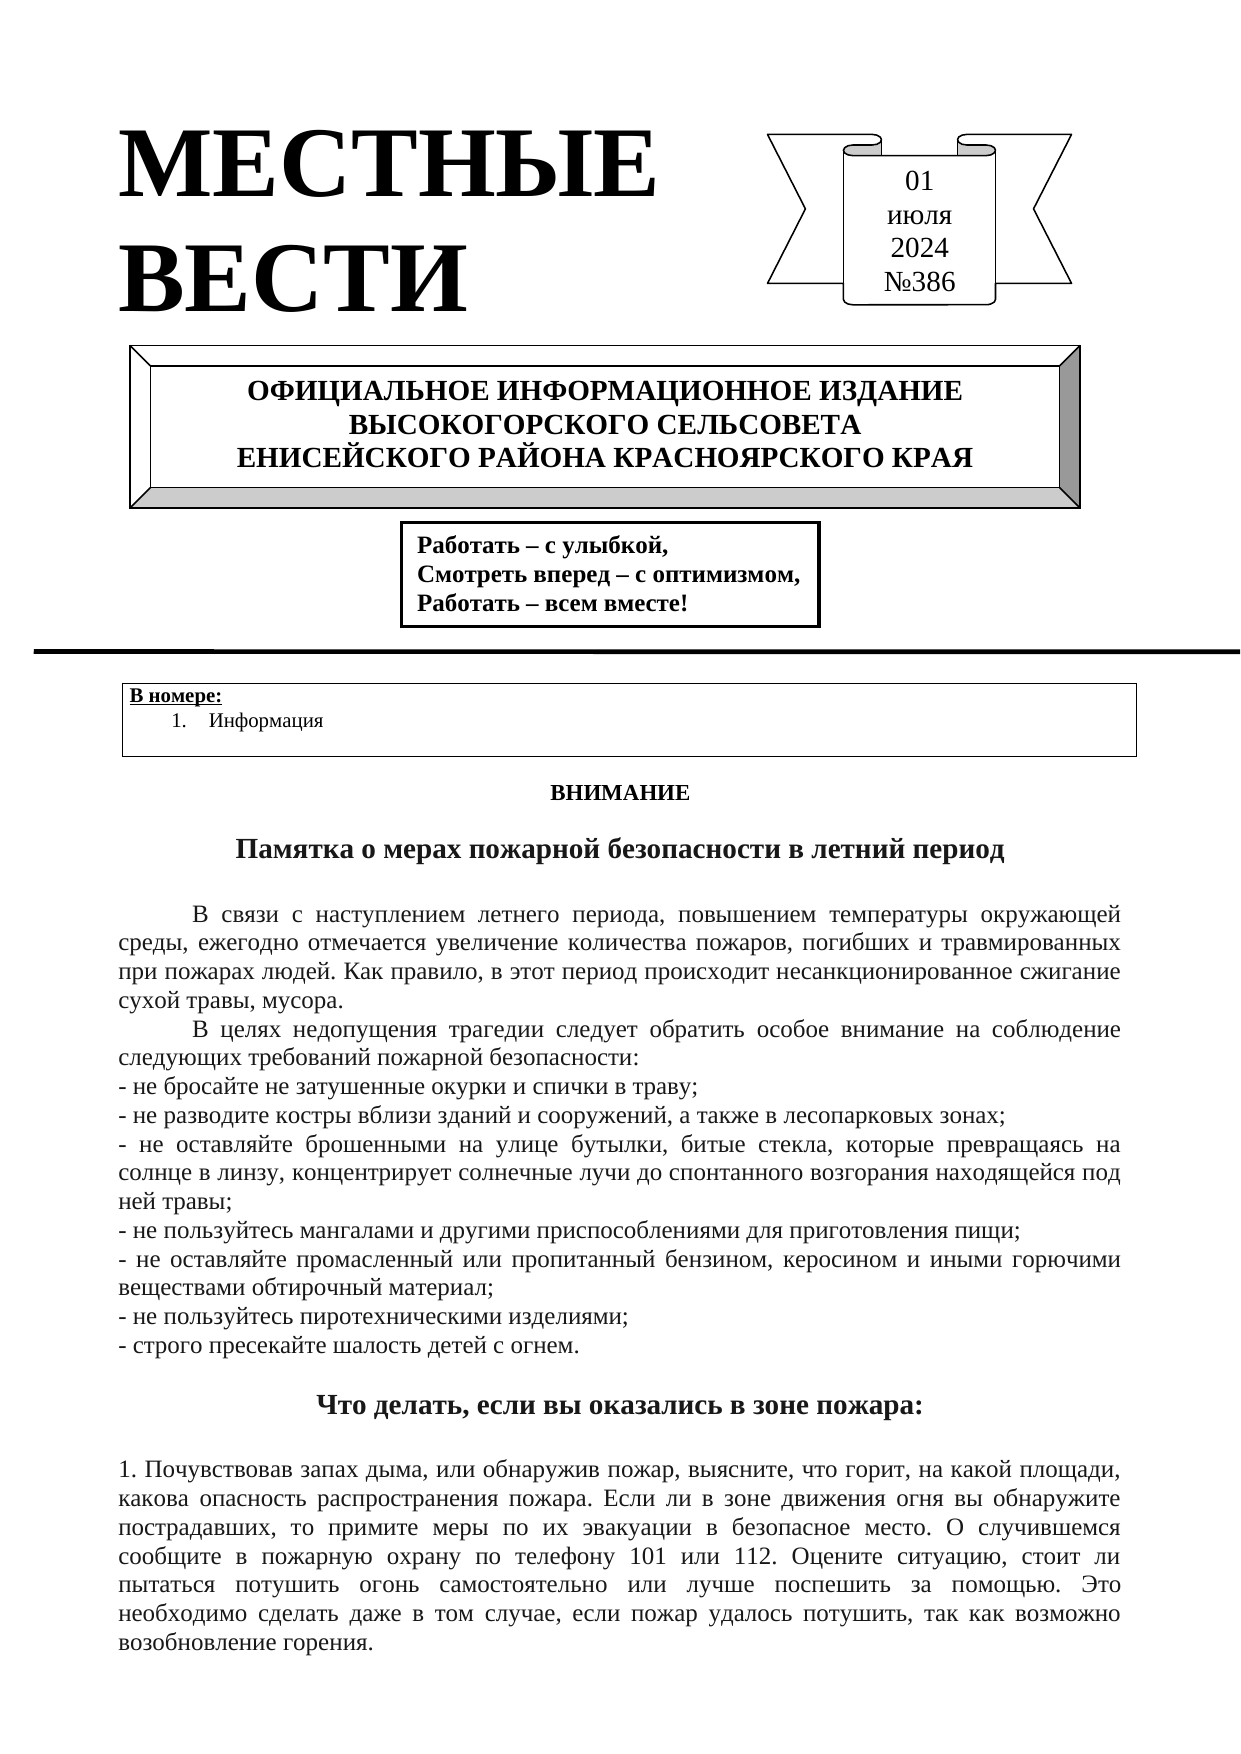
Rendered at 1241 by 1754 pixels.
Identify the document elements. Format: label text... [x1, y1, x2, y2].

text - не разводите костры вблизи зданий и сооружений, а также в лесопарковых зонах; [118, 1100, 1122, 1129]
text - не пользуйтесь мангалами и другими приспособлениями для приготовления пищи; [118, 1215, 1122, 1244]
table_header В номере: Информация [123, 684, 1136, 756]
text - не оставляйте промасленный или пропитанный бензином, керосином и иными горючими веществами обтирочный материал; [118, 1244, 1122, 1301]
text В связи с наступлением летнего периода, повышением температуры окружающей среды, ежегодно отмечается увеличение количества пожаров, погибших и травмированных при пожарах людей. Как правило, в этот период происходит несанкционированное сжигание сухой травы, мусора. [118, 899, 1122, 1014]
text Памятка о мерах пожарной безопасности в летний период [118, 832, 1122, 865]
text 1. Почувствовав запах дыма, или обнаружив пожар, выясните, что горит, на какой площади, какова опасность распространения пожара. Если ли в зоне движения огня вы обнаружите пострадавших, то примите меры по их эвакуации в безопасное место. О случившемся сообщите в пожарную охрану по телефону 101 или 112. Оцените ситуацию, стоит ли пытаться потушить огонь самостоятельно или лучше поспешить за помощью. Это необходимо сделать даже в том случае, если пожар удалось потушить, так как возможно возобновление горения. [118, 1454, 1122, 1656]
text - не оставляйте брошенными на улице бутылки, битые стекла, которые превращаясь на солнце в линзу, концентрирует солнечные лучи до спонтанного возгорания находящейся под ней травы; [118, 1129, 1122, 1215]
text ВНИМАНИЕ [118, 779, 1122, 805]
text МЕСТНЫЕ [118, 103, 1122, 218]
text В целях недопущения трагедии следует обратить особое внимание на соблюдение следующих требований пожарной безопасности: [118, 1014, 1122, 1071]
text - строго пресекайте шалость детей с огнем. [118, 1330, 1122, 1359]
text ВЕСТИ [118, 218, 1122, 333]
text - не пользуйтесь пиротехническими изделиями; [118, 1301, 1122, 1330]
text - не бросайте не затушенные окурки и спички в траву; [118, 1071, 1122, 1100]
text Что делать, если вы оказались в зоне пожара: [118, 1387, 1122, 1421]
